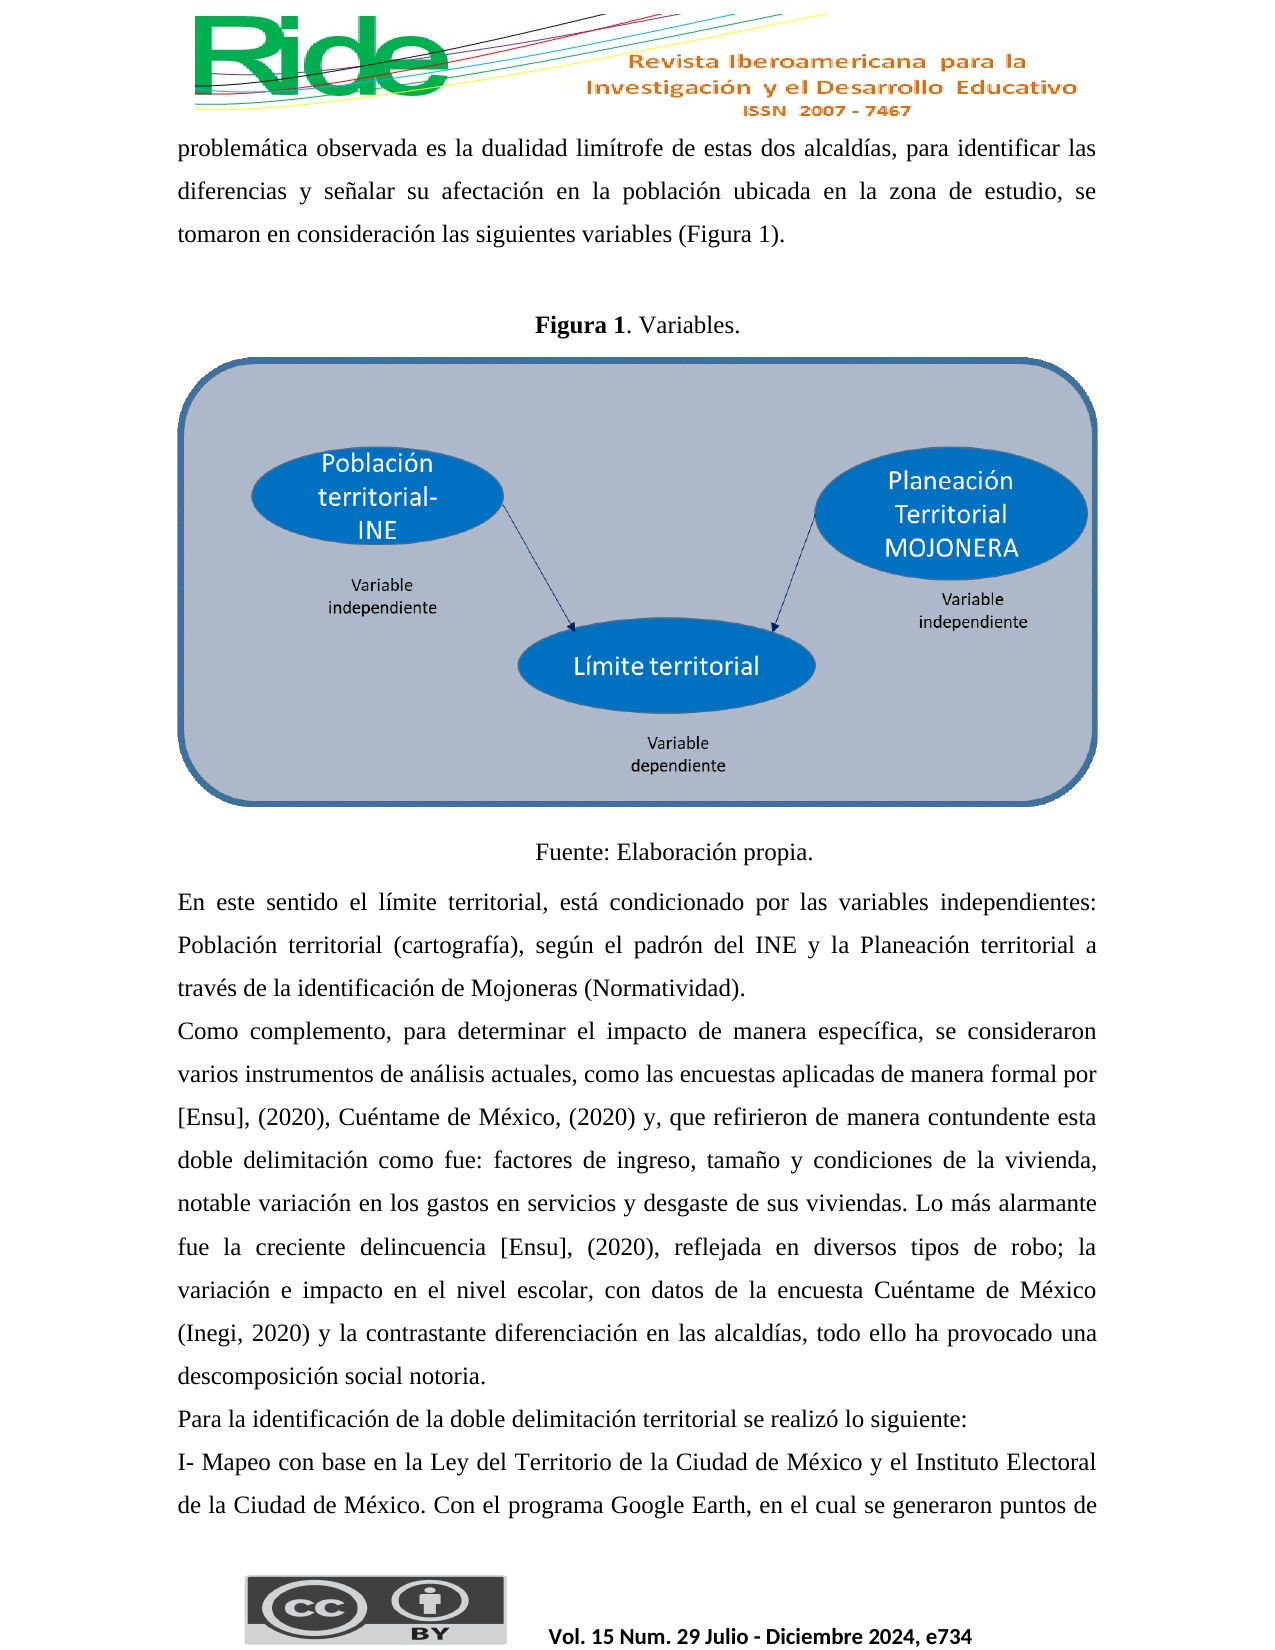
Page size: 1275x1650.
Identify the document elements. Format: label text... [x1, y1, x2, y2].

text Como complemento, para determinar el impacto de manera específica, se consideraron varios instrumentos de análisis actuales, como las encuestas aplicadas de manera formal por [Ensu], (2020), Cuéntame de México, (2020) y, que refirieron de manera contundente esta doble delimitación como fue: factores de ingreso, tamaño y condiciones de la vivienda, notable variación en los gastos en servicios y desgaste de sus viviendas. Lo más alarmante fue la creciente delincuencia [Ensu], (2020), reflejada en diversos tipos de robo; la variación e impacto en el nivel escolar, con datos de la encuesta Cuéntame de México (Inegi, 2020) y la contrastante diferenciación en las alcaldías, todo ello ha provocado una descomposición social notoria. [177, 1016, 1098, 1390]
picture [244, 1575, 507, 1645]
text En este sentido el límite territorial, está condicionado por las variables independientes: Población territorial (cartografía), según el padrón del INE y la Planeación territorial a través de la identificación de Mojoneras (Normatividad). [177, 887, 1098, 1002]
text Para la identificación de la doble delimitación territorial se realizó lo siguiente: [177, 1404, 1098, 1433]
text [177, 1447, 1098, 1519]
picture [194, 14, 1081, 119]
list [177, 133, 1098, 248]
text Fuente: Elaboración propia. [177, 837, 1098, 866]
picture [177, 357, 1098, 807]
text Figura 1. Variables. [177, 310, 1098, 339]
